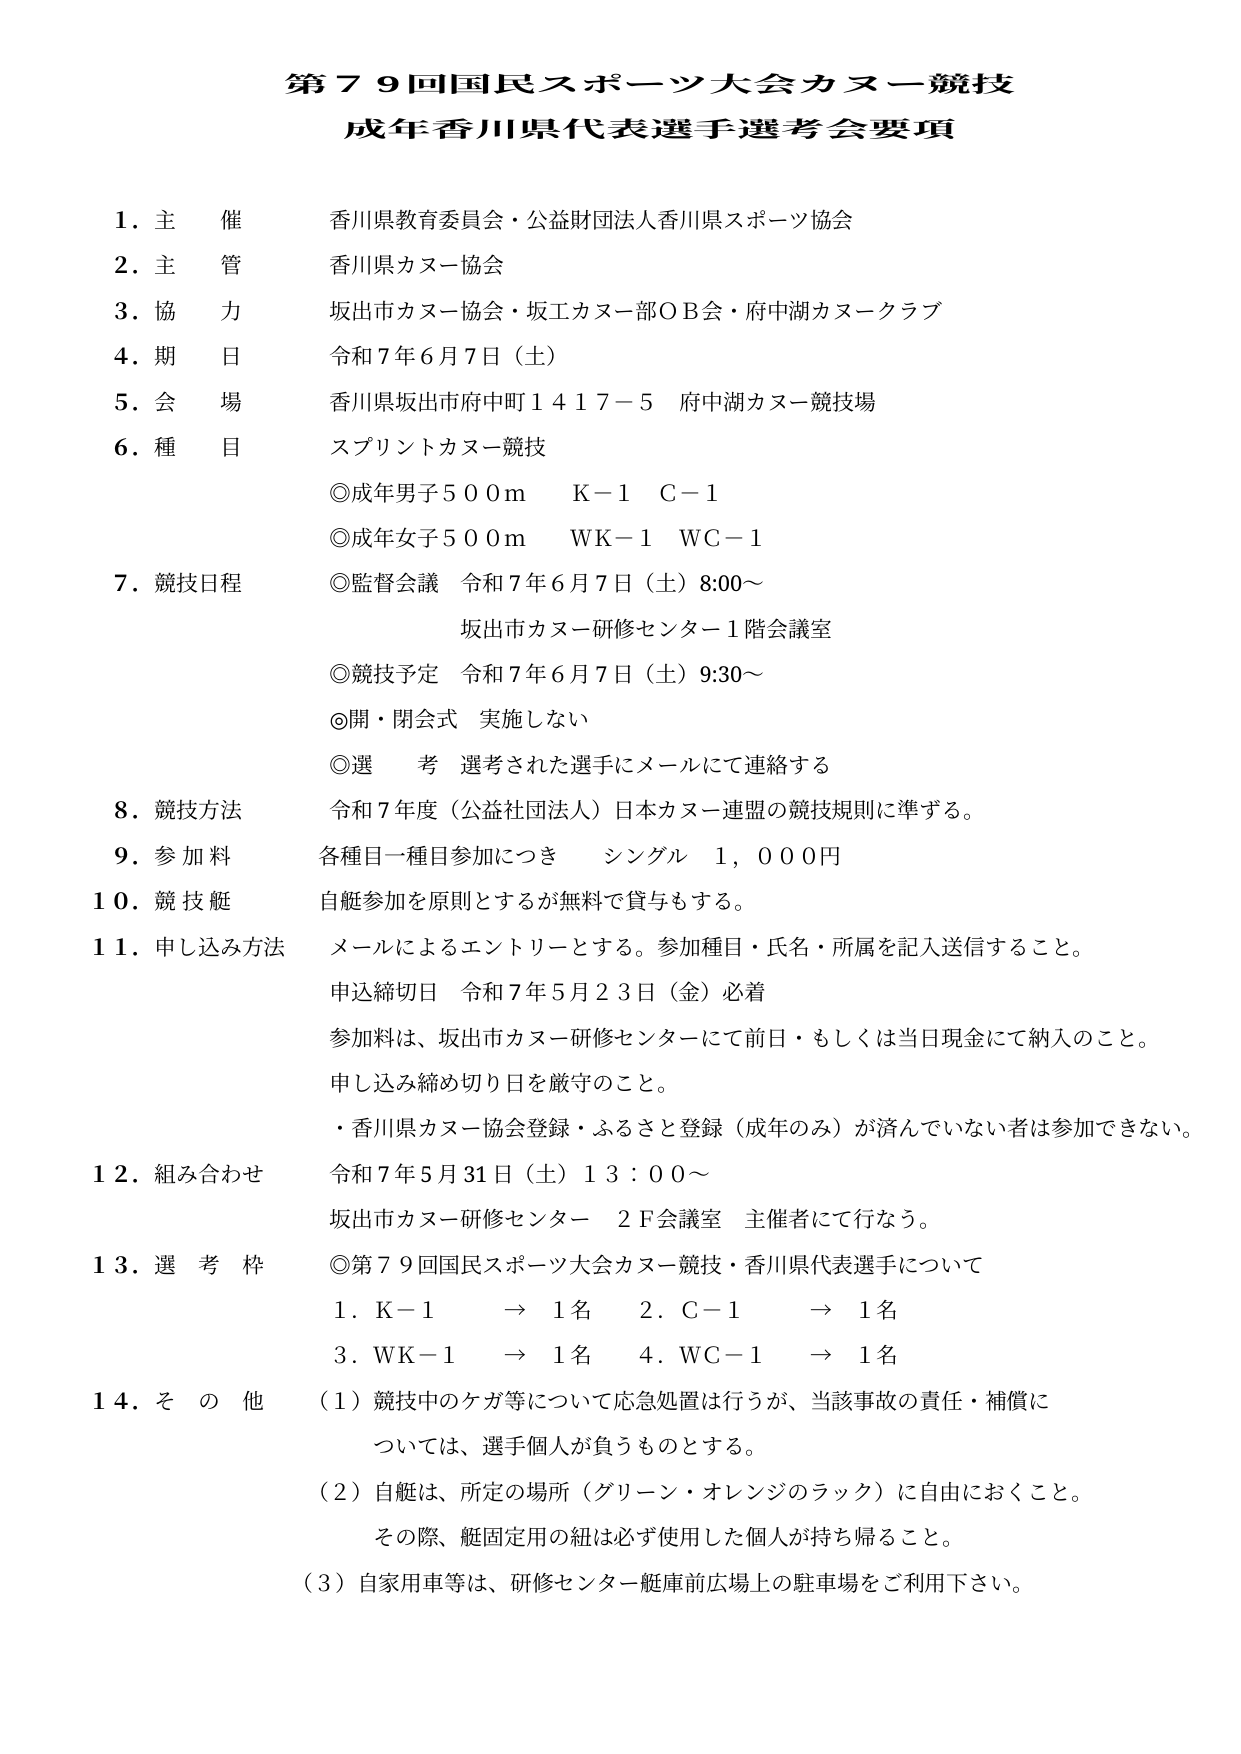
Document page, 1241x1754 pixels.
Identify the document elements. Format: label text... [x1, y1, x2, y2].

text １．主 催 香川県教育委員会・公益財団法人香川県スポーツ協会 [89, 196, 1211, 242]
text ◎開・閉会式 実施しない [89, 696, 1211, 741]
text ３．協 力 坂出市カヌー協会・坂工カヌー部ＯＢ会・府中湖カヌークラブ [89, 287, 1211, 332]
text ◎競技予定 令和7年６月7日（土）9:30～ [89, 650, 1211, 696]
text １２．組み合わせ 令和7年5月31日（土）１３：００～ [89, 1150, 1211, 1195]
text １．Ｋ－１ → １名 ２．Ｃ－１ → １名 [89, 1286, 1211, 1332]
text ９．参 加 料 各種目一種目参加につき シングル １，０００円 [89, 832, 1211, 877]
text ３．ＷＫ－１ → １名 ４．ＷＣ－１ → １名 [89, 1332, 1211, 1377]
text 坂出市カヌー研修センター ２Ｆ会議室 主催者にて行なう。 [89, 1195, 1211, 1241]
text ◎成年女子５００ｍ ＷＫ－１ ＷＣ－１ [89, 514, 1211, 559]
text 申込締切日 令和7年５月２３日（金）必着 [89, 968, 1211, 1014]
text （３）自家用車等は、研修センター艇庫前広場上の駐車場をご利用下さい。 [264, 1559, 1211, 1604]
text 申し込み締め切り日を厳守のこと。 [89, 1059, 1211, 1104]
text 成年香川県代表選手選考会要項 [89, 105, 1211, 151]
text １０．競 技 艇 自艇参加を原則とするが無料で貸与もする。 [89, 877, 1211, 923]
text １４．そ の 他 （１）競技中のケガ等について応急処置は行うが、当該事故の責任・補償に [89, 1377, 1211, 1422]
text ８．競技方法 令和7年度（公益社団法人）日本カヌー連盟の競技規則に準ずる。 [89, 787, 1211, 832]
text （２）自艇は、所定の場所（グリーン・オレンジのラック）に自由におくこと。 [89, 1468, 1211, 1513]
text 第７9回国民スポーツ大会カヌー競技 [89, 60, 1211, 105]
text ◎選 考 選考された選手にメールにて連絡する [89, 741, 1211, 787]
text ◎成年男子５００ｍ Ｋ－１ Ｃ－１ [89, 469, 1211, 514]
text ４．期 日 令和7年６月7日（土） [89, 332, 1211, 378]
text ７．競技日程 ◎監督会議 令和7年６月7日（土）8:00～ [111, 559, 1211, 605]
text ついては、選手個人が負うものとする。 [89, 1422, 1211, 1468]
text ２．主 管 香川県カヌー協会 [89, 242, 1211, 287]
text ５．会 場 香川県坂出市府中町１４１７－５ 府中湖カヌー競技場 [89, 378, 1211, 423]
text ６．種 目 スプリントカヌー競技 [89, 423, 1211, 469]
text 参加料は、坂出市カヌー研修センターにて前日・もしくは当日現金にて納入のこと。 [89, 1014, 1211, 1059]
text １１．申し込み方法 メールによるエントリーとする。参加種目・氏名・所属を記入送信すること。 [89, 923, 1211, 968]
text １３．選 考 枠 ◎第７９回国民スポーツ大会カヌー競技・香川県代表選手について [89, 1241, 1211, 1286]
text その際、艇固定用の紐は必ず使用した個人が持ち帰ること。 [89, 1513, 1211, 1559]
text ・香川県カヌー協会登録・ふるさと登録（成年のみ）が済んでいない者は参加できない。 [89, 1104, 1211, 1150]
text 坂出市カヌー研修センター１階会議室 [89, 605, 1211, 650]
